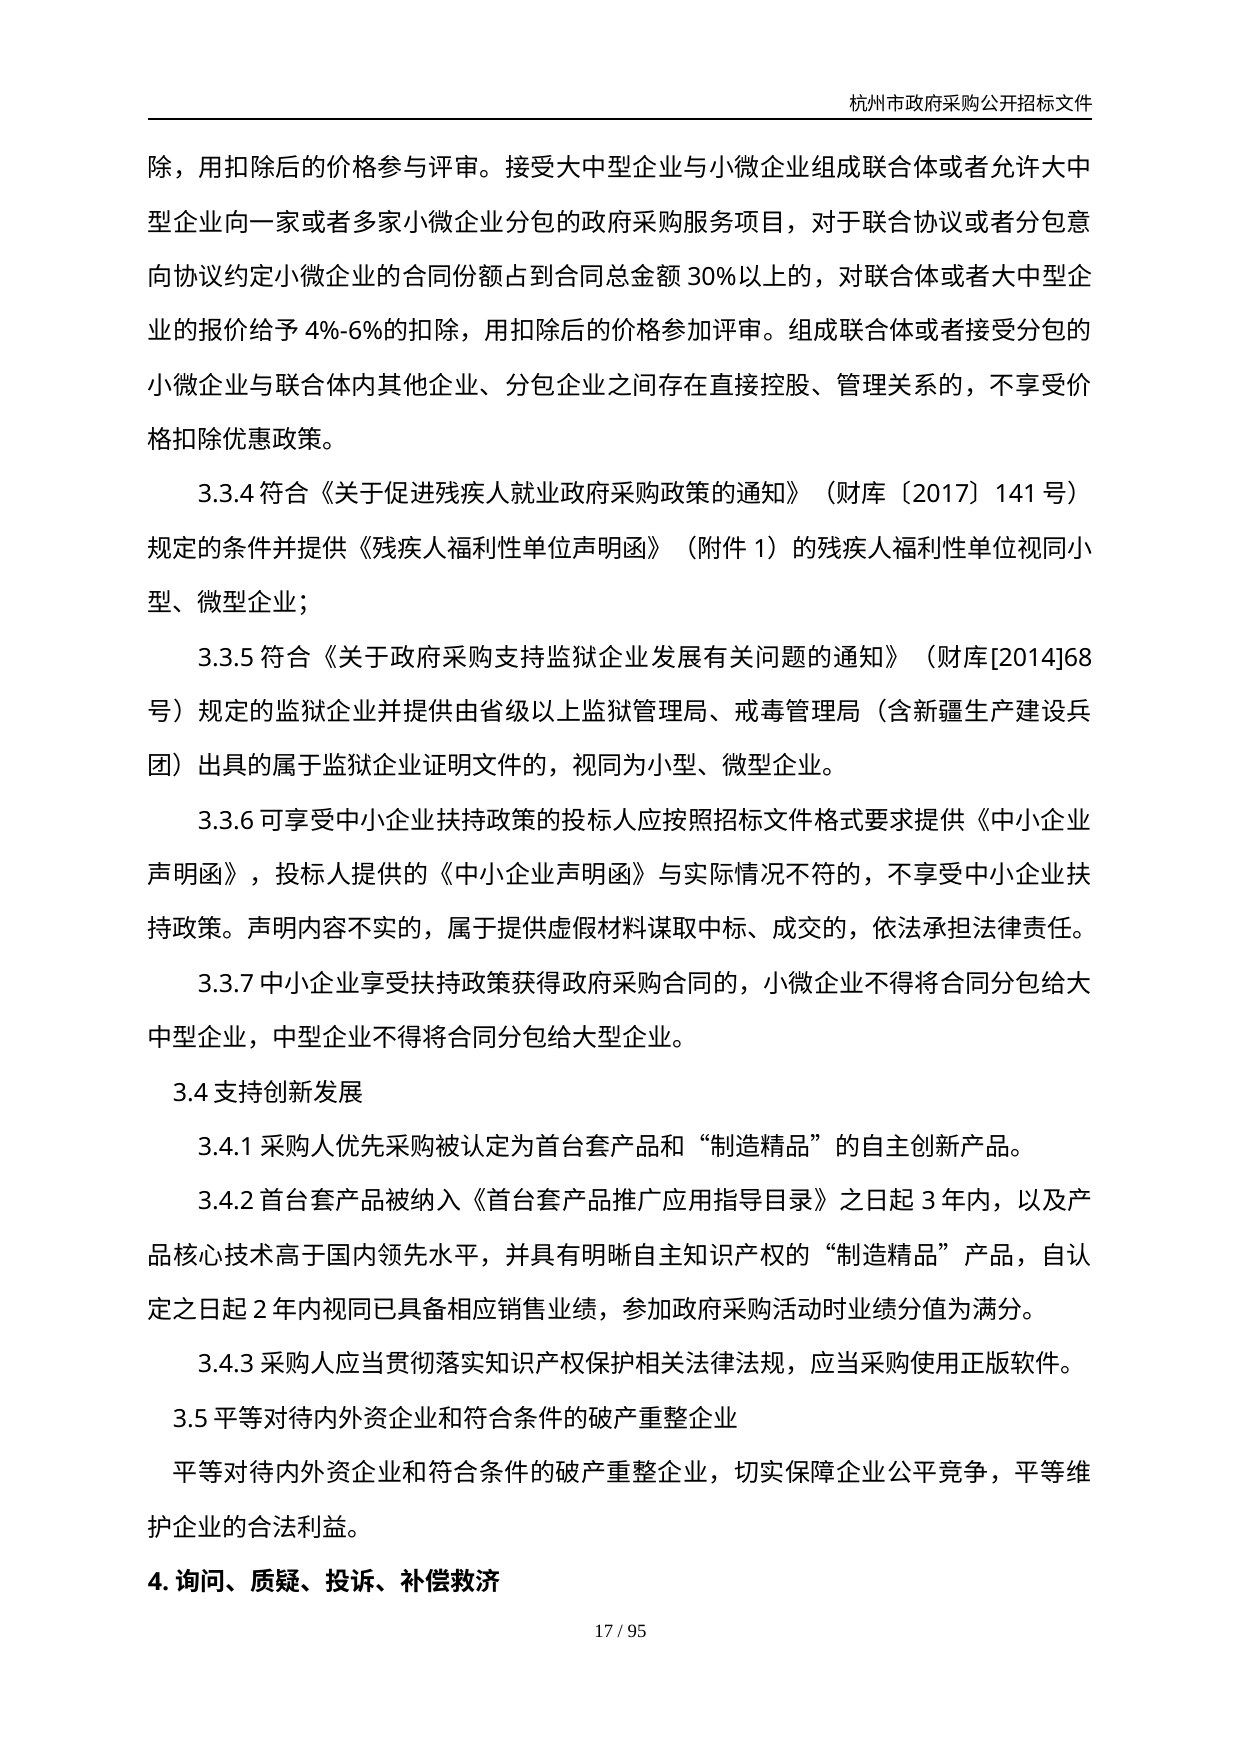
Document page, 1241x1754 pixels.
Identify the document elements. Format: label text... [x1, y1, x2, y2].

subtitle 3.4.3 采购人应当贯彻落实知识产权保护相关法律法规，应当采购使用正版软件。 [148, 1344, 1092, 1380]
text 3.4.2首台套产品被纳入《首台套产品推广应用指导目录》之日起3年内，以及产品核心技术高于国内领先水平，并具有明晰自主知识产权的“制造精品”产品，自认定之日起2年内视同已具备相应销售业绩，参加政府采购活动时业绩分值为满分。 [148, 1181, 1092, 1326]
text 3.5平等对待内外资企业和符合条件的破产重整企业 [148, 1398, 1092, 1434]
text 3.3.6可享受中小企业扶持政策的投标人应按照招标文件格式要求提供《中小企业声明函》，投标人提供的《中小企业声明函》与实际情况不符的，不享受中小企业扶持政策。声明内容不实的，属于提供虚假材料谋取中标、成交的，依法承担法律责任。 [148, 800, 1092, 945]
text 3.3.4符合《关于促进残疾人就业政府采购政策的通知》（财库〔2017〕141号）规定的条件并提供《残疾人福利性单位声明函》（附件1）的残疾人福利性单位视同小型、微型企业； [148, 474, 1092, 619]
text 3.4支持创新发展 [148, 1072, 1092, 1108]
text 3.3.5符合《关于政府采购支持监狱企业发展有关问题的通知》（财库[2014]68号）规定的监狱企业并提供由省级以上监狱管理局、戒毒管理局（含新疆生产建设兵团）出具的属于监狱企业证明文件的，视同为小型、微型企业。 [148, 637, 1092, 782]
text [148, 148, 1092, 456]
text 3.3.7中小企业享受扶持政策获得政府采购合同的，小微企业不得将合同分包给大中型企业，中型企业不得将合同分包给大型企业。 [148, 963, 1092, 1054]
text 3.4.1 采购人优先采购被认定为首台套产品和“制造精品”的自主创新产品。 [148, 1126, 1092, 1163]
text 平等对待内外资企业和符合条件的破产重整企业，切实保障企业公平竞争，平等维护企业的合法利益。 4. 询问、质疑、投诉、补偿救济 [148, 1453, 1092, 1598]
